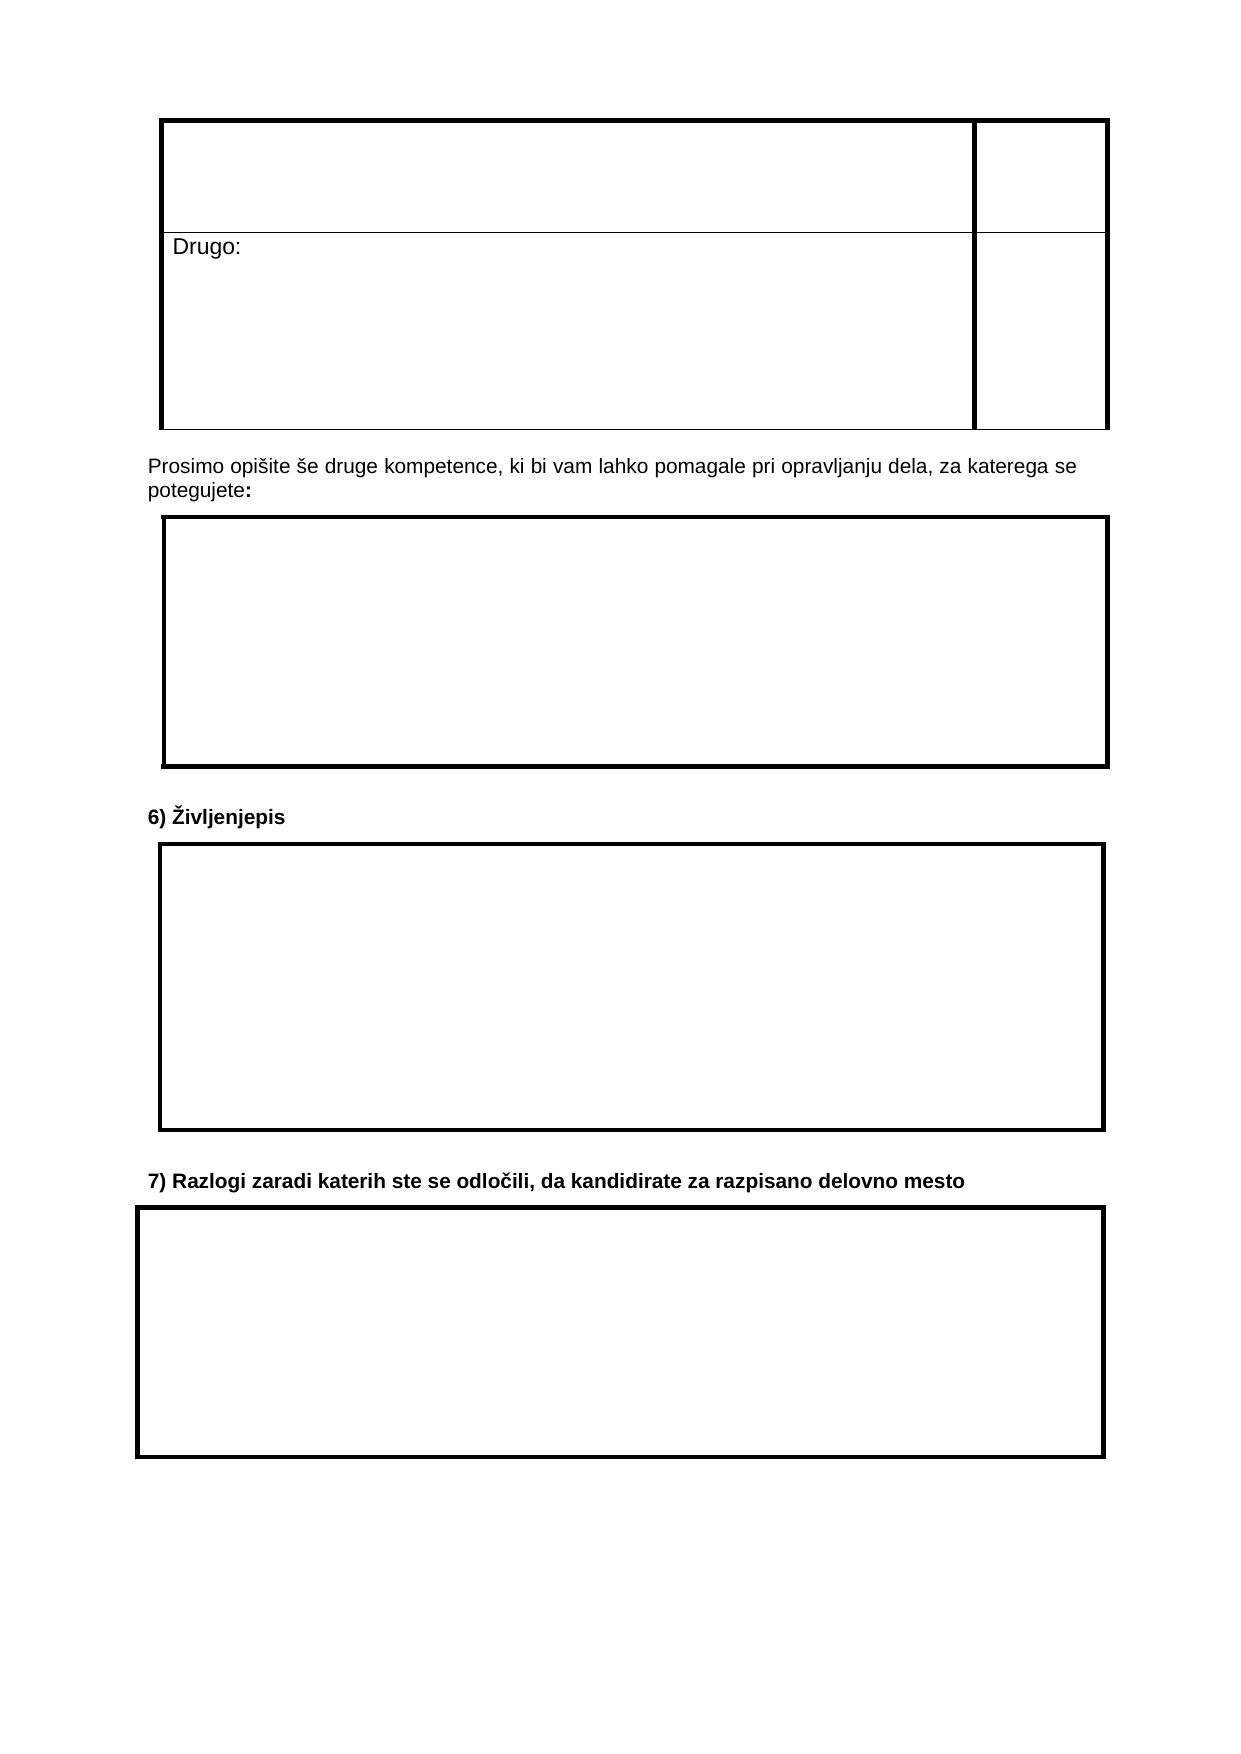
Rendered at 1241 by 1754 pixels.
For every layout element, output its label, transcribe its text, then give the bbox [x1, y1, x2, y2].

table_cell [977, 233, 1105, 429]
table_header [164, 123, 972, 232]
text Prosimo opišite še druge kompetence, ki bi vam lahko pomagale pri opravljanju dela, za katerega se potegujete: [148, 454, 1078, 502]
table_header [977, 123, 1105, 232]
text 6) Življenjepis [148, 805, 1078, 829]
text 7) Razlogi zaradi katerih ste se odločili, da kandidirate za razpisano delovno mesto [148, 1169, 1078, 1193]
table_cell Drugo: [164, 233, 972, 429]
